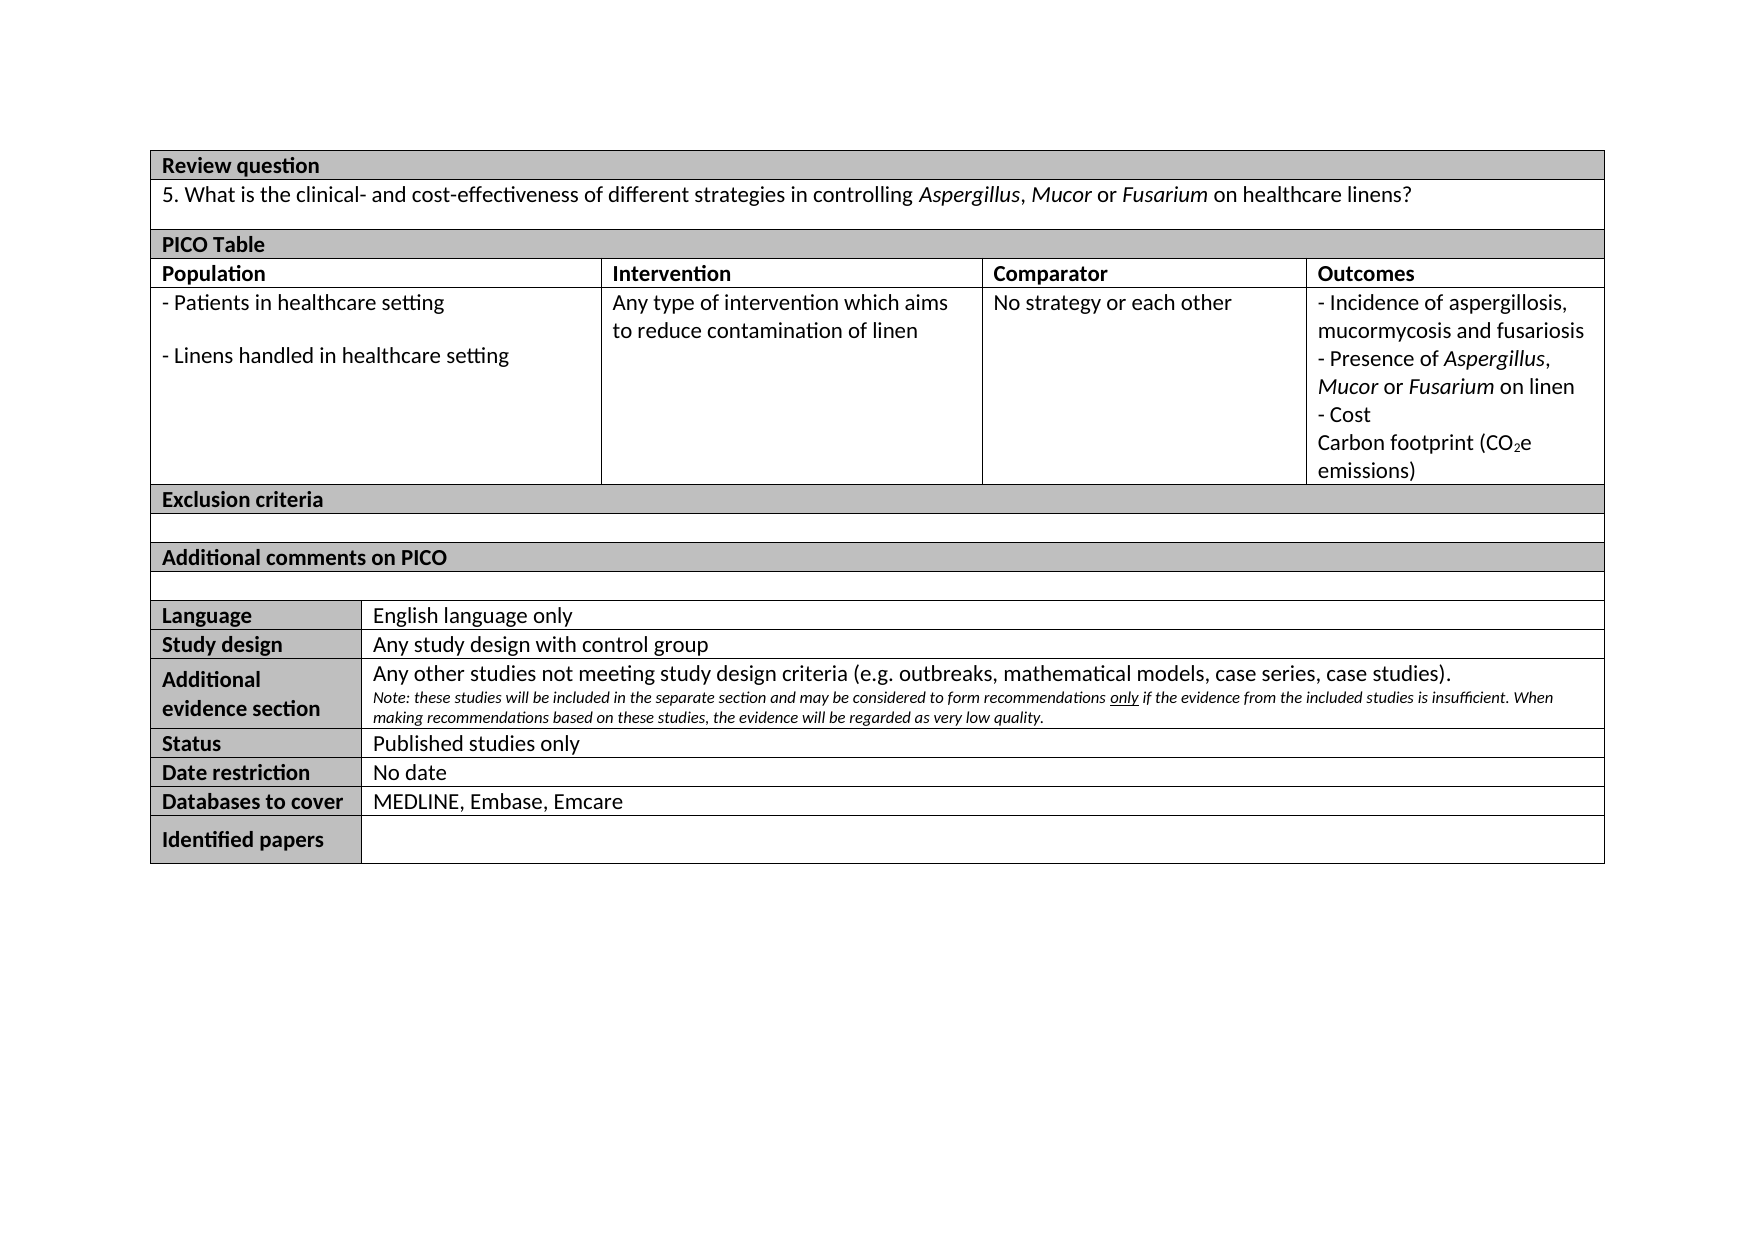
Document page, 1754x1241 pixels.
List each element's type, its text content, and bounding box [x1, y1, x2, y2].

table_cell No date [362, 758, 1604, 786]
table_cell [151, 514, 1604, 542]
table_cell English language only [362, 601, 1604, 629]
table_cell Status [151, 729, 361, 757]
table_cell [362, 816, 1604, 863]
table_cell Exclusion criteria [151, 485, 1604, 513]
table_cell No strategy or each other [983, 288, 1306, 484]
table_cell Population [151, 259, 601, 287]
table_cell - Incidence of aspergillosis, mucormycosis and fusariosis - Presence of Aspergillus, Mucor or Fusarium on linen - Cost Carbon footprint (CO2e emissions) [1307, 288, 1604, 484]
table_cell Additional evidence section [151, 659, 361, 728]
table_cell Identified papers [151, 816, 361, 863]
table_cell Study design [151, 630, 361, 658]
table_cell Any type of intervention which aims to reduce contamination of linen [602, 288, 982, 484]
table_header Review question [151, 151, 1604, 179]
table_cell MEDLINE, Embase, Emcare [362, 787, 1604, 815]
table_cell 5. What is the clinical- and cost-effectiveness of different strategies in controlling Aspergillus, Mucor or Fusarium on healthcare linens? [151, 180, 1604, 229]
table_cell - Patients in healthcare setting - Linens handled in healthcare setting [151, 288, 601, 484]
table_cell Any other studies not meeting study design criteria (e.g. outbreaks, mathematical models, case series, case studies). Note: these studies will be included in the separate section and may be considered to form recommendations only if the evidence from the included studies is insufficient. When making recommendations based on these studies, the evidence will be regarded as very low quality. [362, 659, 1604, 728]
table_cell Date restriction [151, 758, 361, 786]
table_cell Additional comments on PICO [151, 543, 1604, 571]
table_cell PICO Table [151, 230, 1604, 258]
table_cell Language [151, 601, 361, 629]
table_cell Outcomes [1307, 259, 1604, 287]
table_cell Intervention [602, 259, 982, 287]
table_cell [151, 572, 1604, 600]
table_cell Any study design with control group [362, 630, 1604, 658]
table_cell Databases to cover [151, 787, 361, 815]
table_cell Comparator [983, 259, 1306, 287]
table_cell Published studies only [362, 729, 1604, 757]
